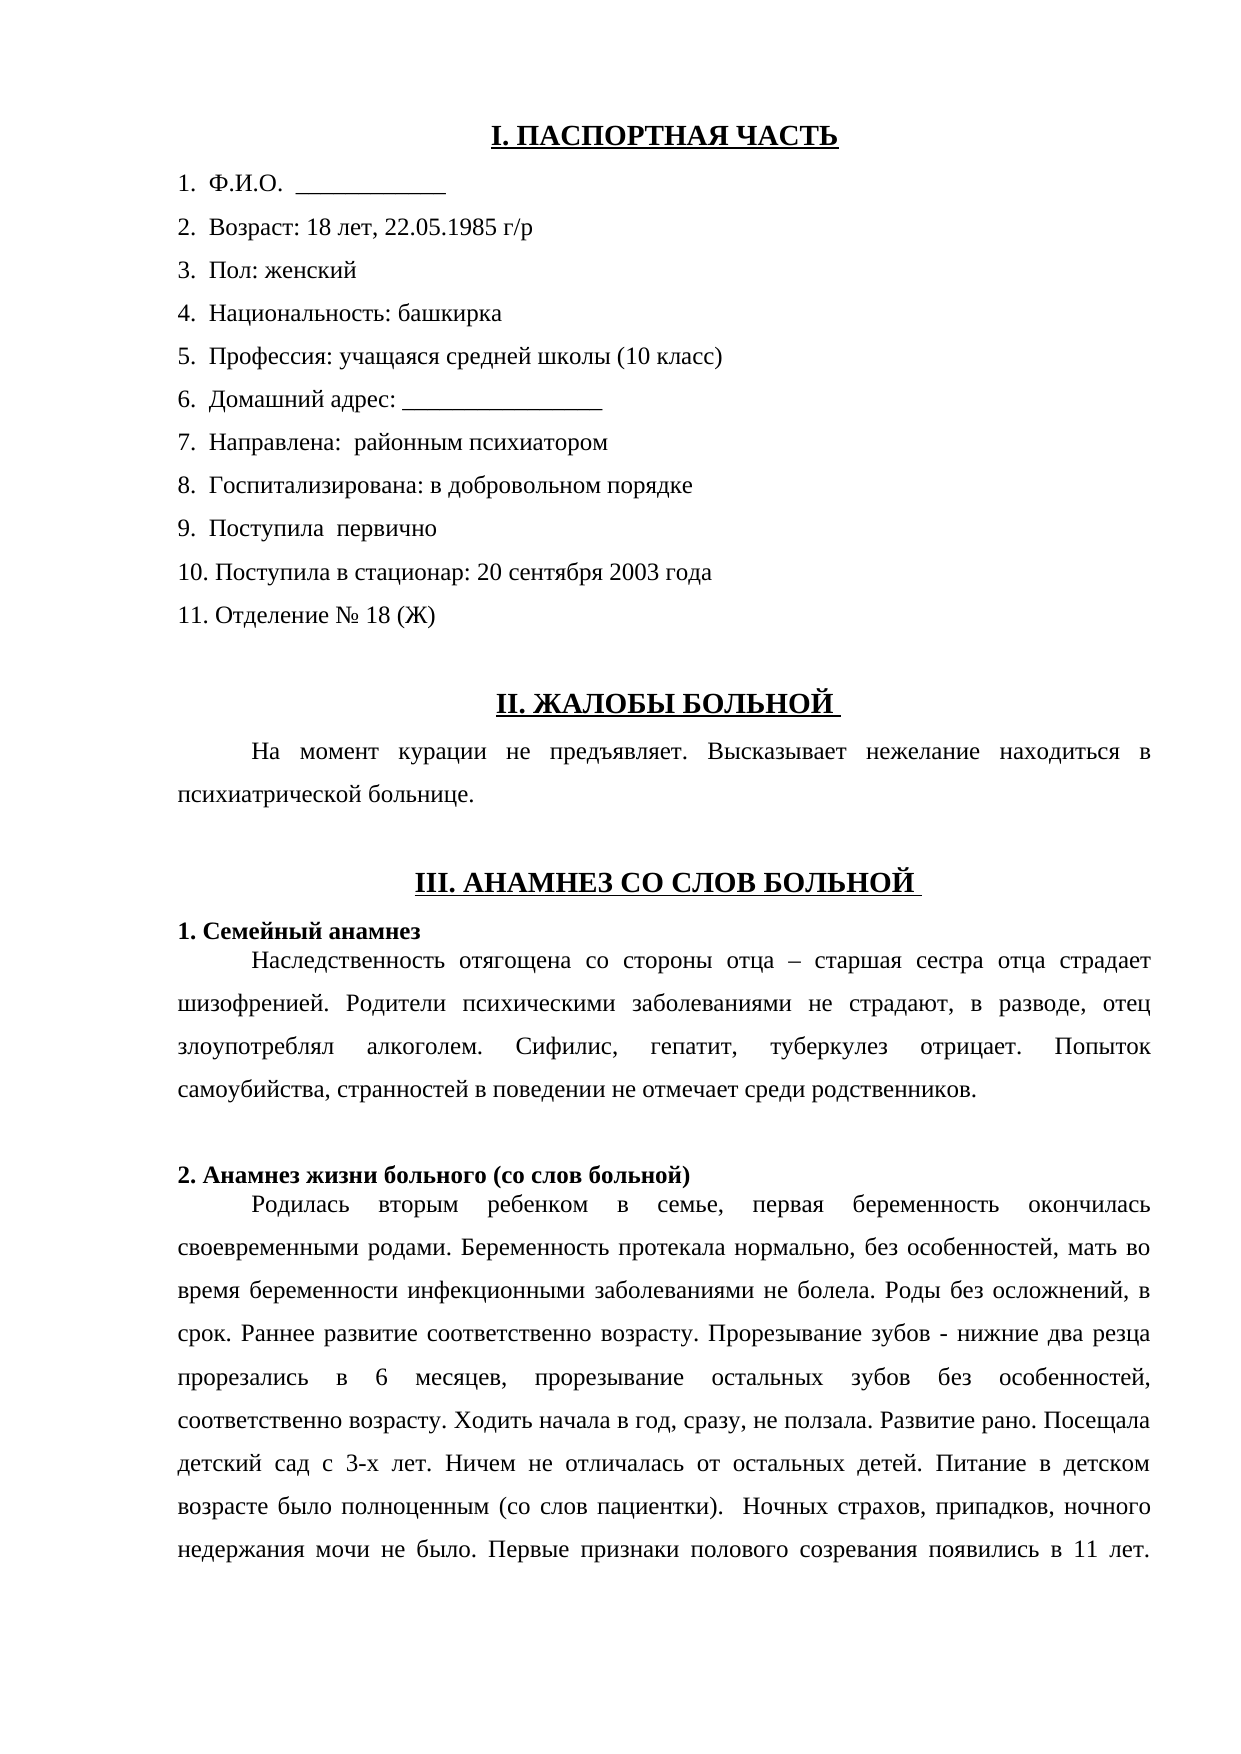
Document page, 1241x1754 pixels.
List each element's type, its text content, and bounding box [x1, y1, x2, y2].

text 9. Поступила первично [177, 513, 1152, 542]
text 1. Семейный анамнез [177, 916, 1152, 945]
text II. ЖАЛОБЫ БОЛЬНОЙ [177, 686, 1152, 719]
text 10. Поступила в стационар: 20 сентября 2003 года [177, 557, 1152, 585]
text 6. Домашний адрес: ________________ [177, 384, 1152, 413]
text I. ПАСПОРТНАЯ ЧАСТЬ [177, 118, 1152, 152]
text 2. Анамнез жизни больного (со слов больной) [177, 1160, 1152, 1189]
text 3. Пол: женский [177, 255, 1152, 283]
text III. АНАМНЕЗ СО СЛОВ БОЛЬНОЙ [177, 866, 1152, 899]
text Наследственность отягощена со стороны отца – старшая сестра отца страдает шизофренией. Родители психическими заболеваниями не страдают, в разводе, отец злоупотреблял алкоголем. Сифилис, гепатит, туберкулез отрицает. Попыток самоубийства, странностей в поведении не отмечает среди родственников. [177, 945, 1152, 1103]
text 8. Госпитализирована: в добровольном порядке [177, 470, 1152, 499]
text 11. Отделение № 18 (Ж) [177, 600, 1152, 628]
text 1. Ф.И.О. ____________ [177, 168, 1152, 197]
text 2. Возраст: 18 лет, 22.05.1985 г/р [177, 212, 1152, 240]
text 5. Профессия: учащаяся средней школы (10 класс) [177, 341, 1152, 370]
text На момент курации не предъявляет. Высказывает нежелание находиться в психиатрической больнице. [177, 736, 1152, 808]
text 4. Национальность: башкирка [177, 298, 1152, 327]
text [177, 1189, 1152, 1563]
text 7. Направлена: районным психиатором [177, 427, 1152, 456]
